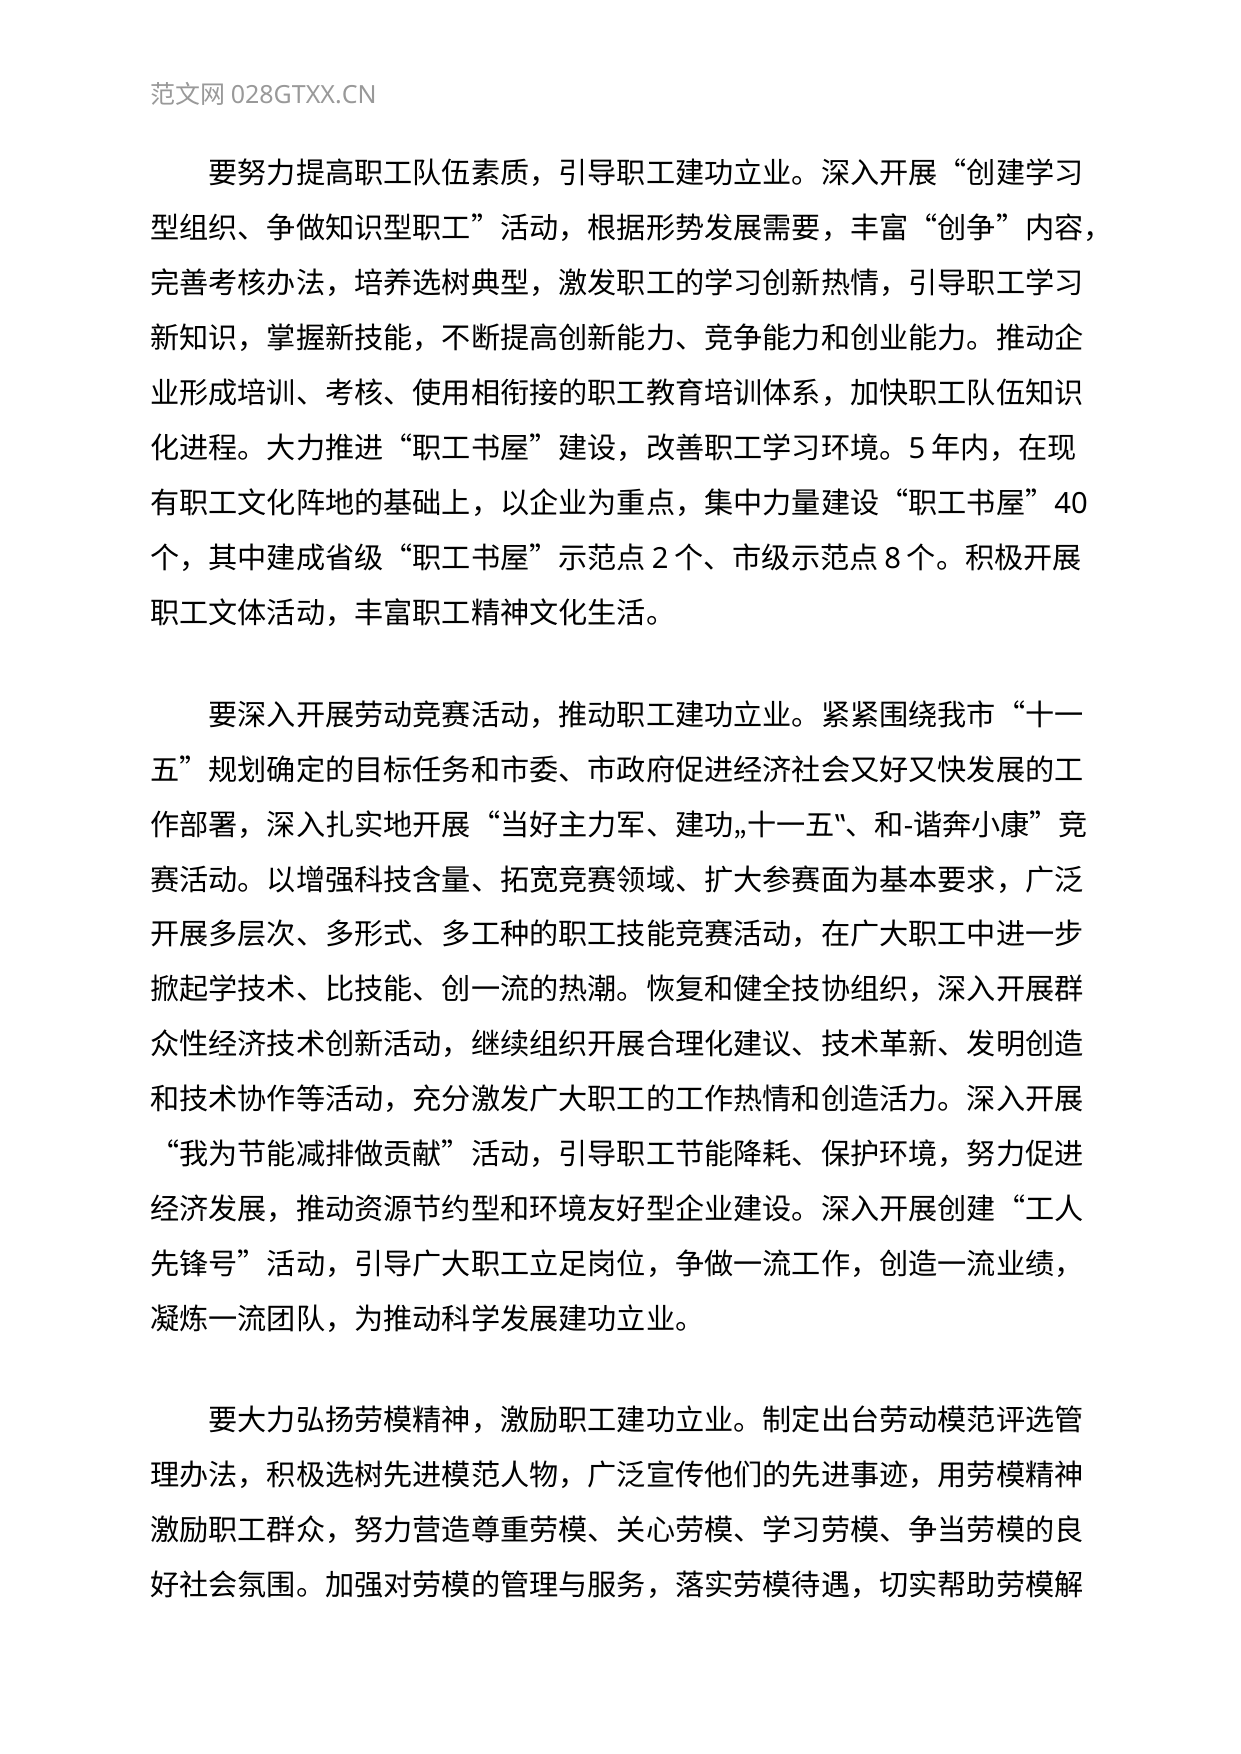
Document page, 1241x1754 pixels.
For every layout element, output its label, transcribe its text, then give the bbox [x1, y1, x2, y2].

text 要深入开展劳动竞赛活动，推动职工建功立业。紧紧围绕我市“十一五”规划确定的目标任务和市委、市政府促进经济社会又好又快发展的工作部署，深入扎实地开展“当好主力军、建功„十一五‟、和-谐奔小康”竞赛活动。以增强科技含量、拓宽竞赛领域、扩大参赛面为基本要求，广泛开展多层次、多形式、多工种的职工技能竞赛活动，在广大职工中进一步掀起学技术、比技能、创一流的热潮。恢复和健全技协组织，深入开展群众性经济技术创新活动，继续组织开展合理化建议、技术革新、发明创造和技术协作等活动，充分激发广大职工的工作热情和创造活力。深入开展“我为节能减排做贡献”活动，引导职工节能降耗、保护环境，努力促进经济发展，推动资源节约型和环境友好型企业建设。深入开展创建“工人先锋号”活动，引导广大职工立足岗位，争做一流工作，创造一流业绩，凝炼一流团队，为推动科学发展建功立业。 [150, 691, 1090, 1337]
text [150, 1397, 1090, 1604]
text 要努力提高职工队伍素质，引导职工建功立业。深入开展“创建学习型组织、争做知识型职工”活动，根据形势发展需要，丰富“创争”内容，完善考核办法，培养选树典型，激发职工的学习创新热情，引导职工学习新知识，掌握新技能，不断提高创新能力、竞争能力和创业能力。推动企业形成培训、考核、使用相衔接的职工教育培训体系，加快职工队伍知识化进程。大力推进“职工书屋”建设，改善职工学习环境。5年内，在现有职工文化阵地的基础上，以企业为重点，集中力量建设“职工书屋”40个，其中建成省级“职工书屋”示范点2个、市级示范点8个。积极开展职工文体活动，丰富职工精神文化生活。 [150, 150, 1090, 632]
